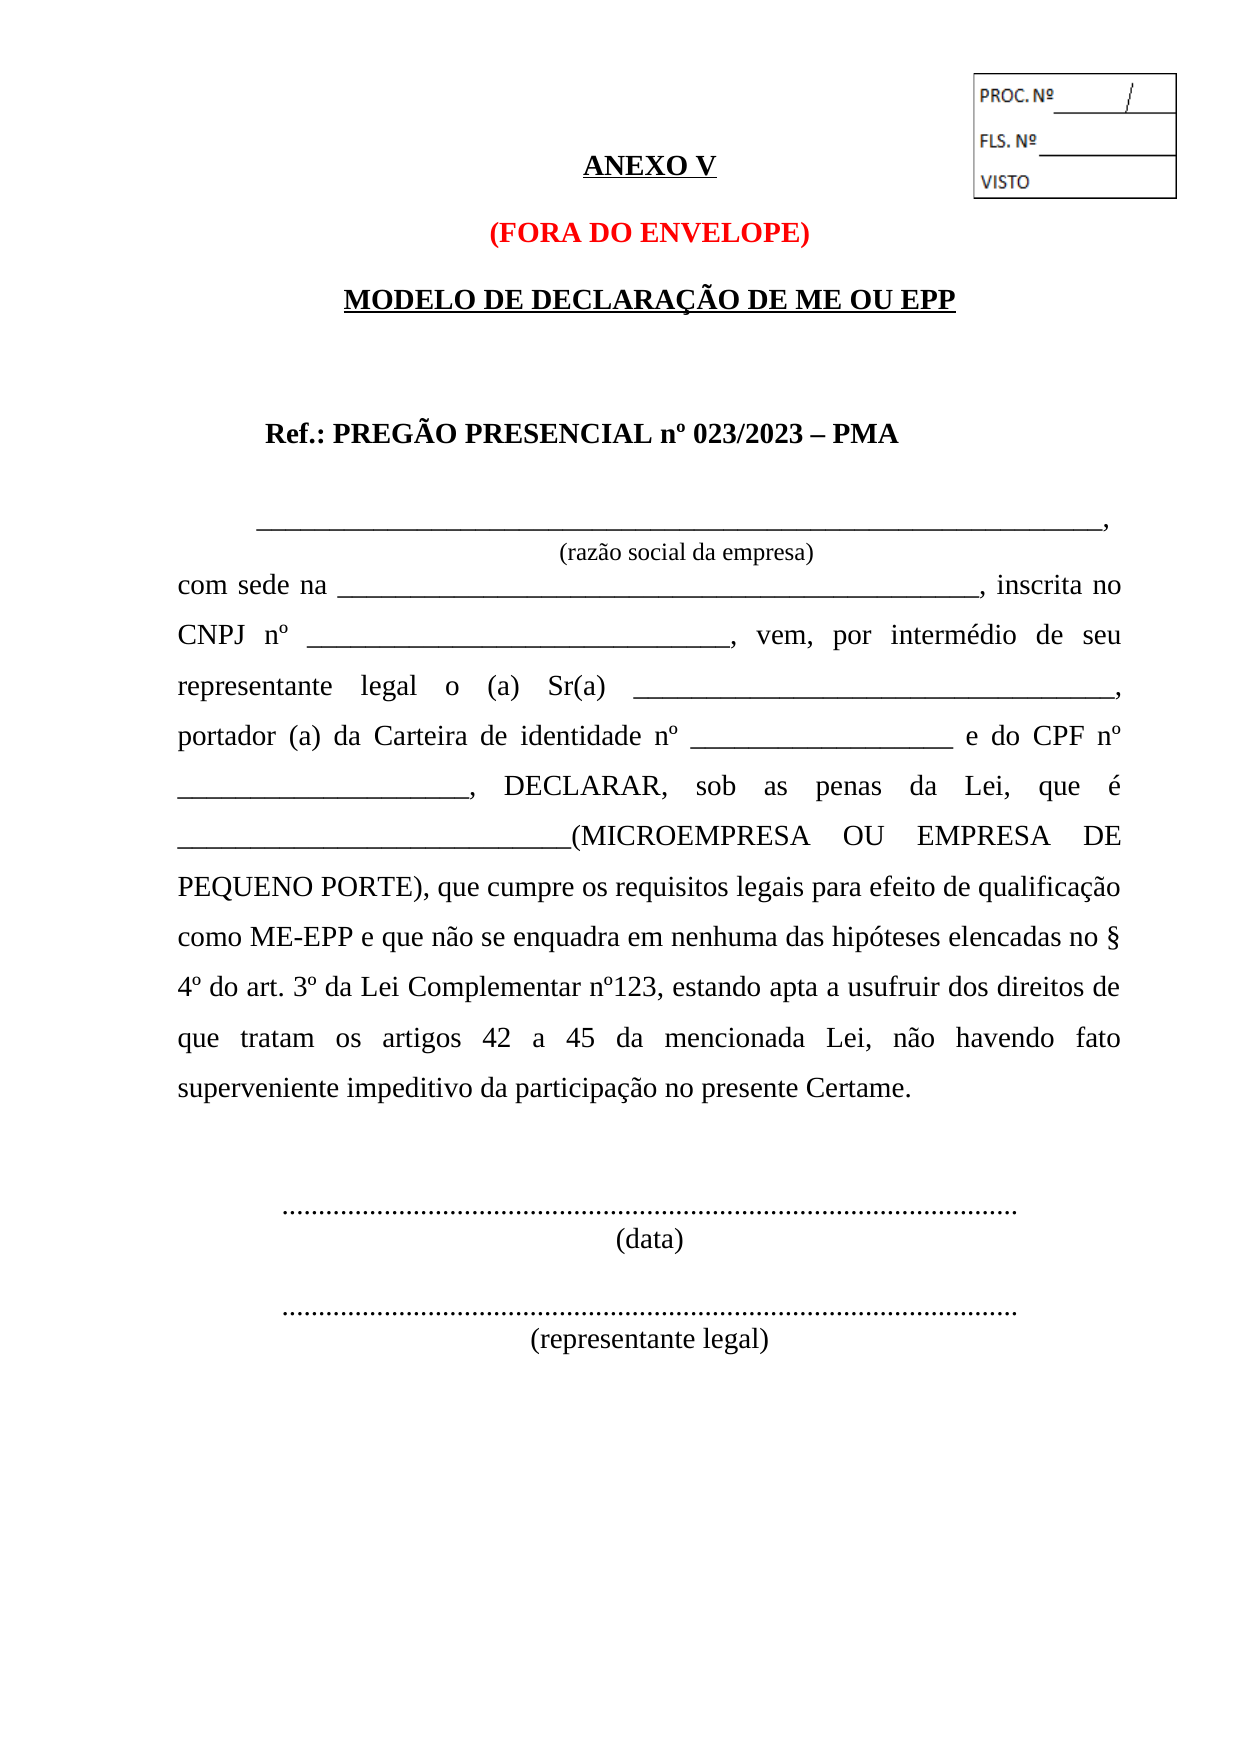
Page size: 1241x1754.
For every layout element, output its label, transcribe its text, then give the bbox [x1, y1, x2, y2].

text com sede na ____________________________________________, inscrita no CNPJ nº _____________________________, vem, por intermédio de seu representante legal o (a) Sr(a) _________________________________, portador (a) da Carteira de identidade nº __________________ e do CPF nº ____________________, DECLARAR, sob as penas da Lei, que é ___________________________(MICROEMPRESA OU EMPRESA DE PEQUENO PORTE), que cumpre os requisitos legais para efeito de qualificação como ME-EPP e que não se enquadra em nenhuma das hipóteses elencadas no § 4º do art. 3º da Lei Complementar nº123, estando apta a usufruir dos direitos de que tratam os artigos 45 da mencionada Lei, não havendo fato superveniente impeditivo da participação no presente Certame. [177, 567, 1122, 1104]
text (representante legal) [177, 1322, 1122, 1355]
text ANEXO V [177, 148, 1122, 181]
text (data) [177, 1221, 1122, 1254]
text MODELO DE DECLARAÇÃO DE ME OU EPP [177, 282, 1122, 315]
text __________________________________________________________, (razão social da empresa) [177, 500, 1122, 567]
text ..................................................................................................... [177, 1187, 1122, 1221]
text Ref.: PREGÃO PRESENCIAL nº 023/2023 – PMA [177, 416, 1122, 449]
picture [973, 73, 1177, 199]
text (FORA DO ENVELOPE) [177, 215, 1122, 248]
text ..................................................................................................... [177, 1288, 1122, 1322]
